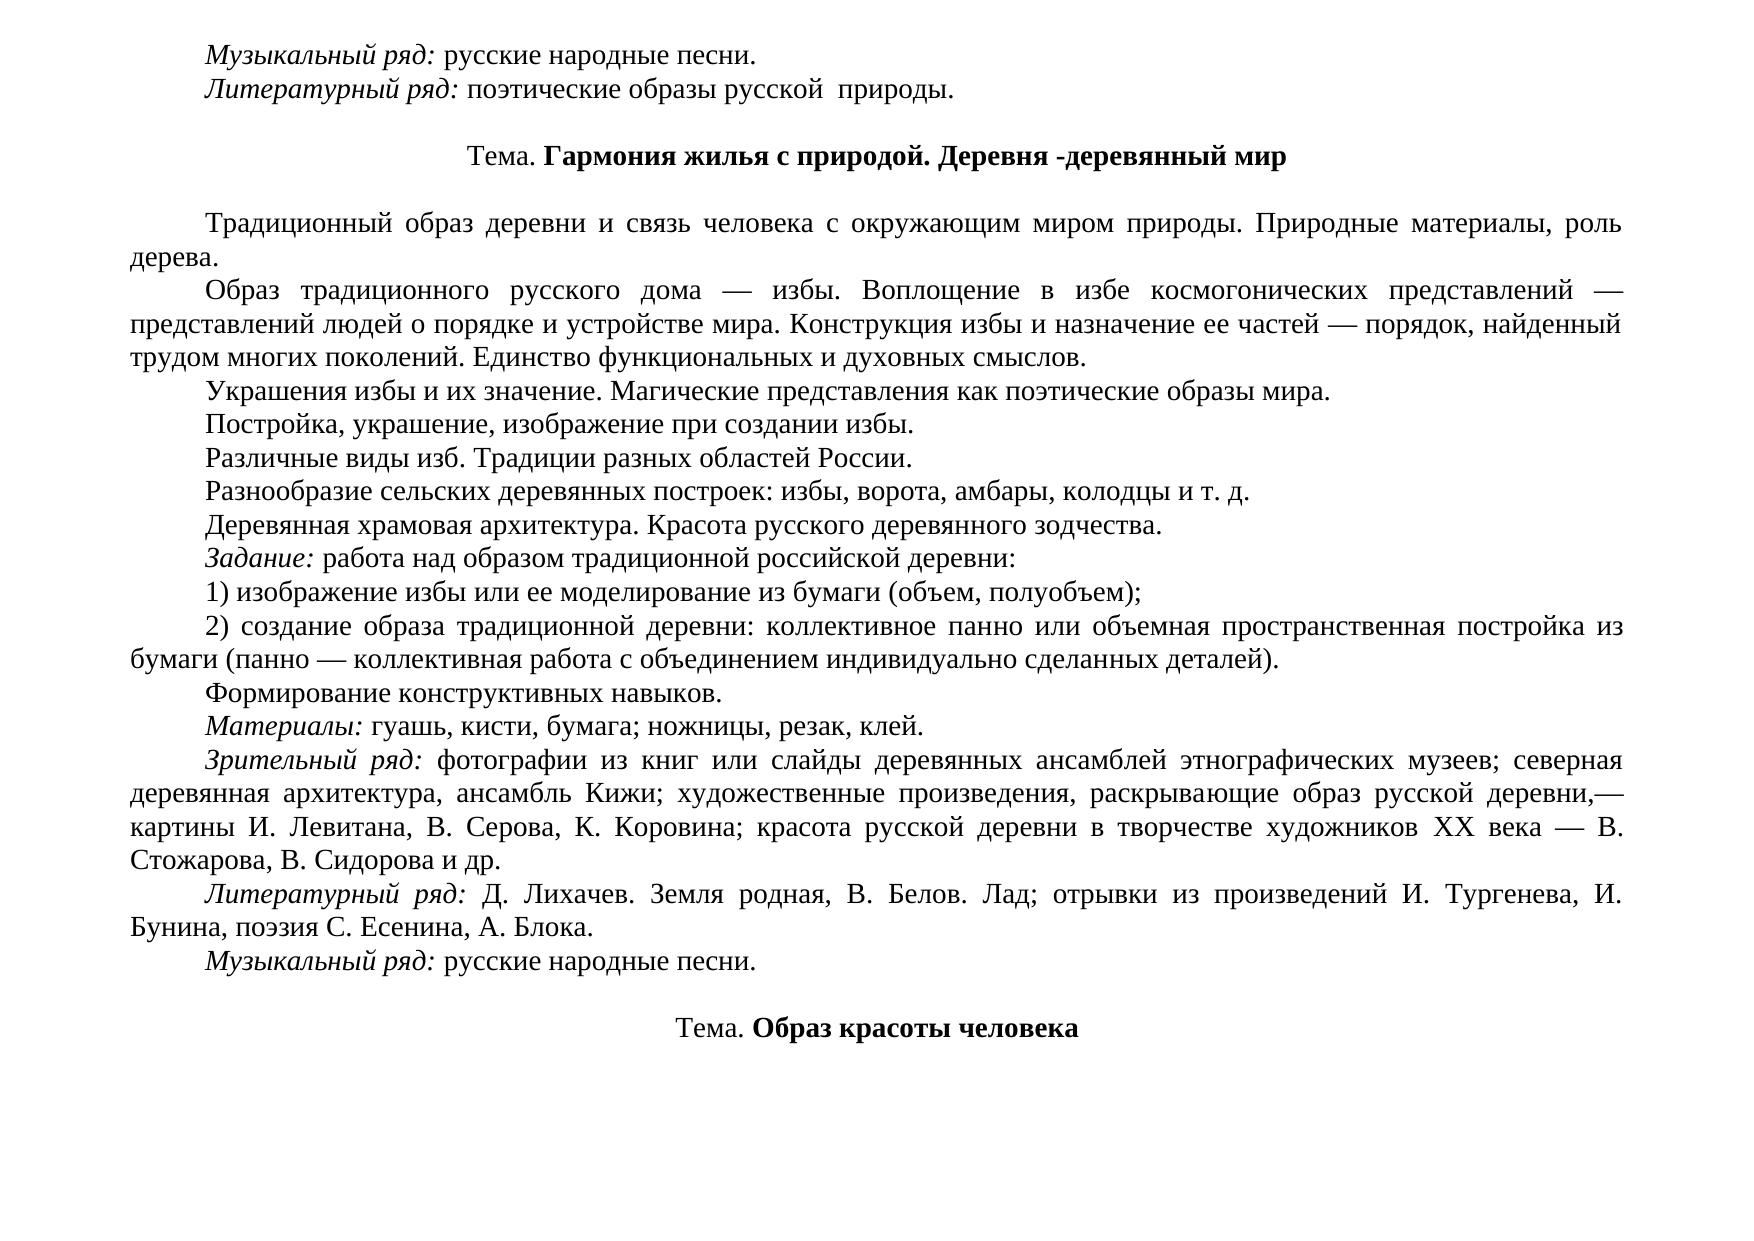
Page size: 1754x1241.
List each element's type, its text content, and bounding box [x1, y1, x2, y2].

text Образ традиционного русского дома — избы. Воплощение в избе космогонических представлений — представлений людей о порядке и устройстве мира. Конструкция избы и назначение ее частей — порядок, найденный трудом многих поколений. Единство функциональных и духовных смыслов. [130, 272, 1624, 373]
text Музыкальный ряд: русские народные песни. [130, 943, 1624, 977]
text 1) изображение избы или ее моделирование из бумаги (объем, полуобъем); [130, 574, 1624, 608]
text Тема. Образ красоты человека [130, 1010, 1624, 1044]
text Деревянная храмовая архитектура. Красота русского деревянного зодчества. [130, 507, 1624, 541]
text Задание: работа над образом традиционной российской деревни: [130, 541, 1624, 574]
text Музыкальный ряд: русские народные песни. [130, 37, 1624, 71]
text Зрительный ряд: фотографии из книг или слайды деревянных ансамблей этнографических музеев; северная деревянная архитектура, ансамбль Кижи; художественные произведения, раскрывающие образ русской деревни,— картины И. Левитана, В. Серова, К. Коровина; красота русской деревни в творчестве художников XX века — В. Стожарова, В. Сидорова и др. [130, 742, 1624, 876]
text Различные виды изб. Традиции разных областей России. [130, 440, 1624, 473]
text Традиционный образ деревни и связь человека с окружающим миром природы. Природные материалы, роль дерева. [130, 205, 1624, 272]
text Литературный ряд: поэтические образы русской природы. [130, 71, 1624, 104]
text Формирование конструктивных навыков. [130, 675, 1624, 708]
text Постройка, украшение, изображение при создании избы. [130, 406, 1624, 440]
text Украшения избы и их значение. Магические представления как поэтические образы мира. [130, 373, 1624, 406]
text Разнообразие сельских деревянных построек: избы, ворота, амбары, колодцы и т. д. [130, 473, 1624, 507]
text Литературный ряд: Д. Лихачев. Земля родная, В. Белов. Лад; отрывки из произведений И. Тургенева, И. Бунина, поэзия С. Есенина, А. Блока. [130, 876, 1624, 943]
text Материалы: гуашь, кисти, бумага; ножницы, резак, клей. [130, 708, 1624, 742]
text Тема. Гармония жилья с природой. Деревня -деревянный мир [130, 138, 1624, 172]
text 2) создание образа традиционной деревни: коллективное панно или объемная пространственная постройка из бумаги (панно — коллективная работа с объединением индивидуально сделанных деталей). [130, 608, 1624, 675]
